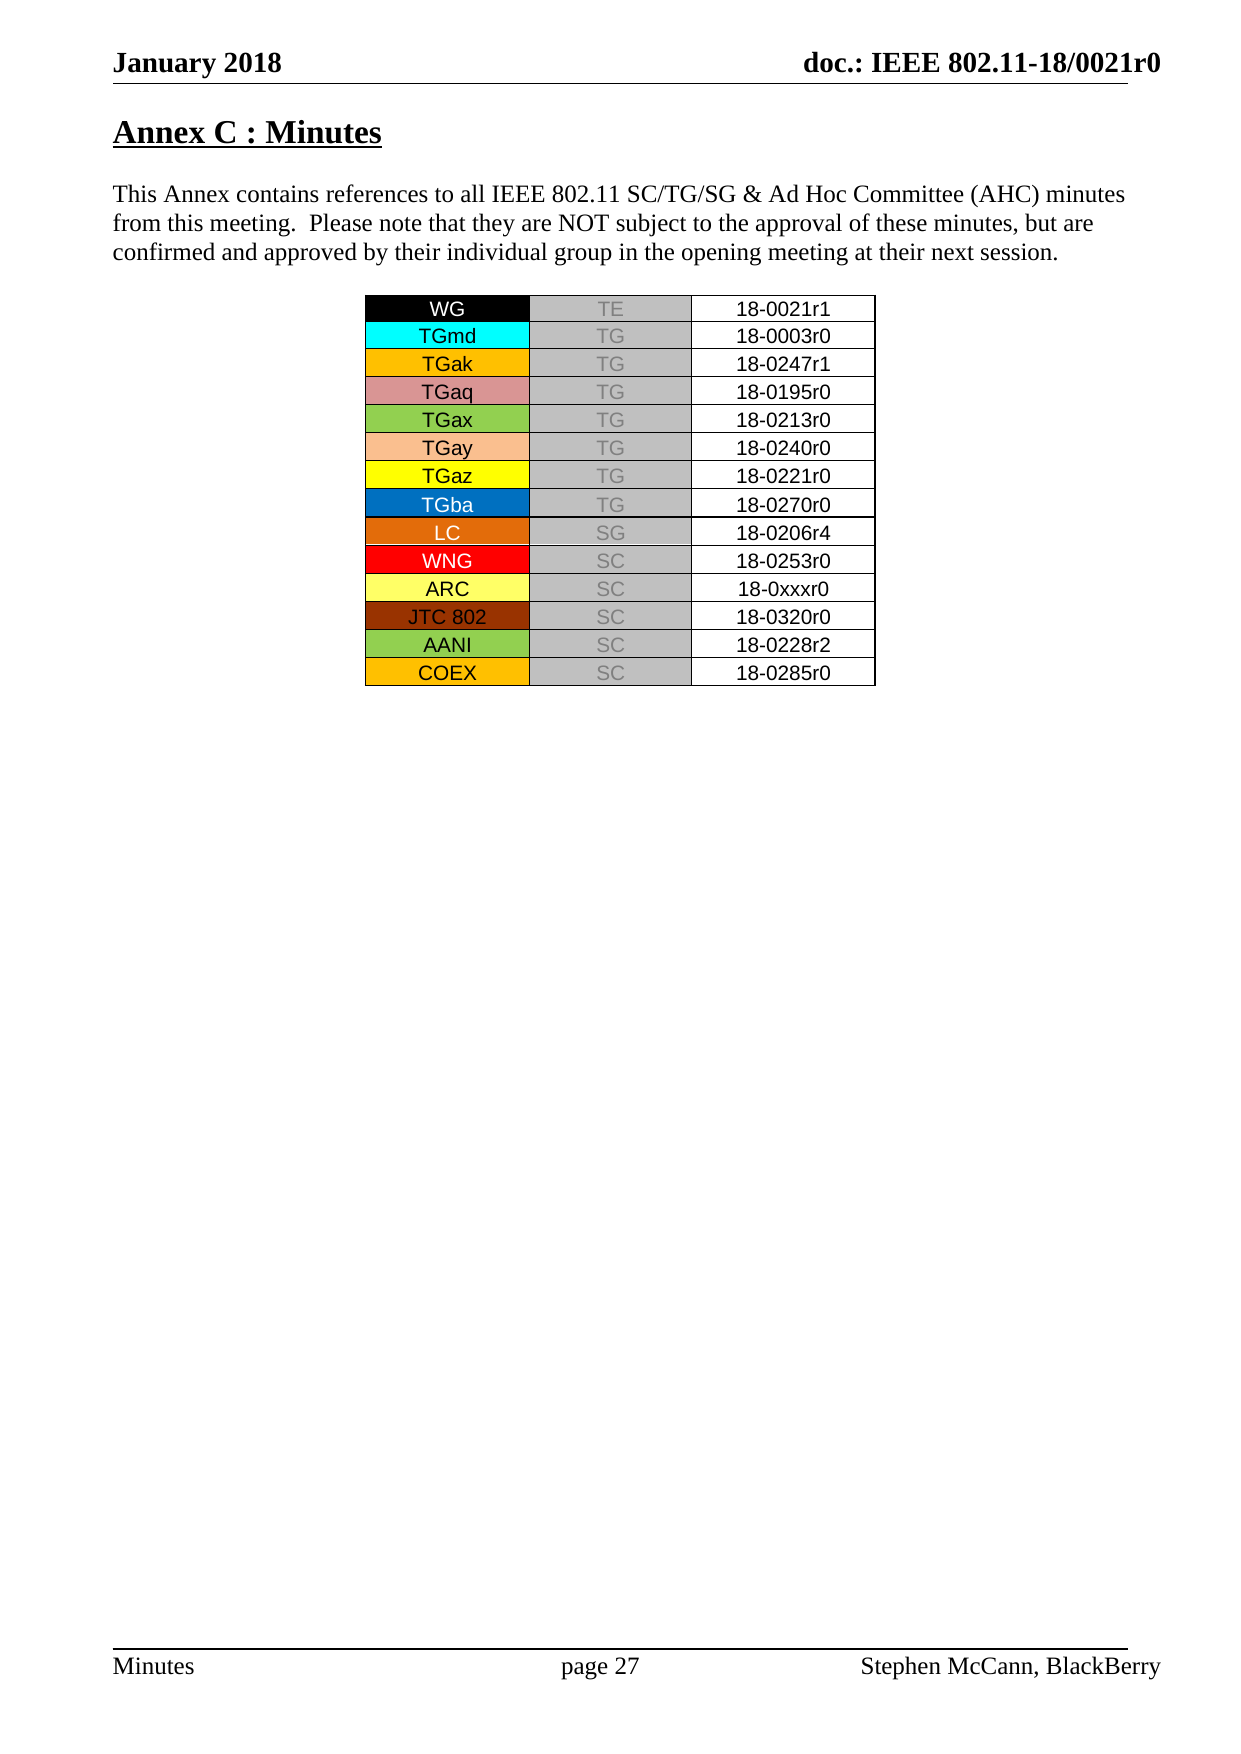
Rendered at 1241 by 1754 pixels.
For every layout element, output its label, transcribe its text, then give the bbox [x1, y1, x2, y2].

table_cell TGay [366, 433, 529, 460]
table_cell TGmd [366, 322, 529, 348]
table_header WG [366, 296, 529, 321]
table_cell 18-0253r0 [692, 546, 874, 573]
table_cell TG [530, 461, 691, 488]
table_cell TG [530, 349, 691, 376]
table_cell LC [366, 518, 529, 544]
table_cell SC [530, 658, 691, 685]
table_cell TG [530, 322, 691, 348]
table_cell TG [530, 377, 691, 404]
table_cell 18-0285r0 [692, 658, 874, 685]
table_cell TG [530, 489, 691, 516]
table_cell 18-0213r0 [692, 405, 874, 432]
table_cell TGba [366, 489, 529, 516]
table_cell SC [530, 574, 691, 601]
table_cell SC [530, 602, 691, 629]
table_cell 18-0221r0 [692, 461, 874, 488]
text Annex C : Minutes [112, 112, 1128, 151]
table_cell WNG [366, 546, 529, 573]
table_cell TG [530, 405, 691, 432]
table_cell 18-0xxxr0 [692, 574, 874, 601]
table_cell JTC 802 [366, 602, 529, 629]
table_cell 18-0228r2 [692, 630, 874, 657]
table_cell COEX [366, 658, 529, 685]
table_cell 18-0195r0 [692, 377, 874, 404]
table_cell TGaq [366, 377, 529, 404]
table_cell 18-0003r0 [692, 322, 874, 348]
table_cell SG [530, 518, 691, 544]
table_cell SC [530, 546, 691, 573]
table_header 18-0021r1 [692, 296, 874, 321]
text This Annex contains references to all IEEE 802.11 SC/TG/SG & Ad Hoc Committee (AHC) minutes from this meeting. Please note that they are NOT subject to the approval of these minutes, but are confirmed and approved by their individual group in the opening meeting at their next session. [112, 179, 1128, 266]
table_cell TGak [366, 349, 529, 376]
table_cell 18-0240r0 [692, 433, 874, 460]
table_cell TGaz [366, 461, 529, 488]
table_cell SC [530, 630, 691, 657]
table_cell 18-0247r1 [692, 349, 874, 376]
table_cell TGax [366, 405, 529, 432]
table_cell 18-0270r0 [692, 489, 874, 516]
table_cell 18-0206r4 [692, 518, 874, 544]
table_cell TG [530, 433, 691, 460]
table_cell 18-0320r0 [692, 602, 874, 629]
table_cell AANI [366, 630, 529, 657]
table_cell ARC [366, 574, 529, 601]
table_header TE [530, 296, 691, 321]
